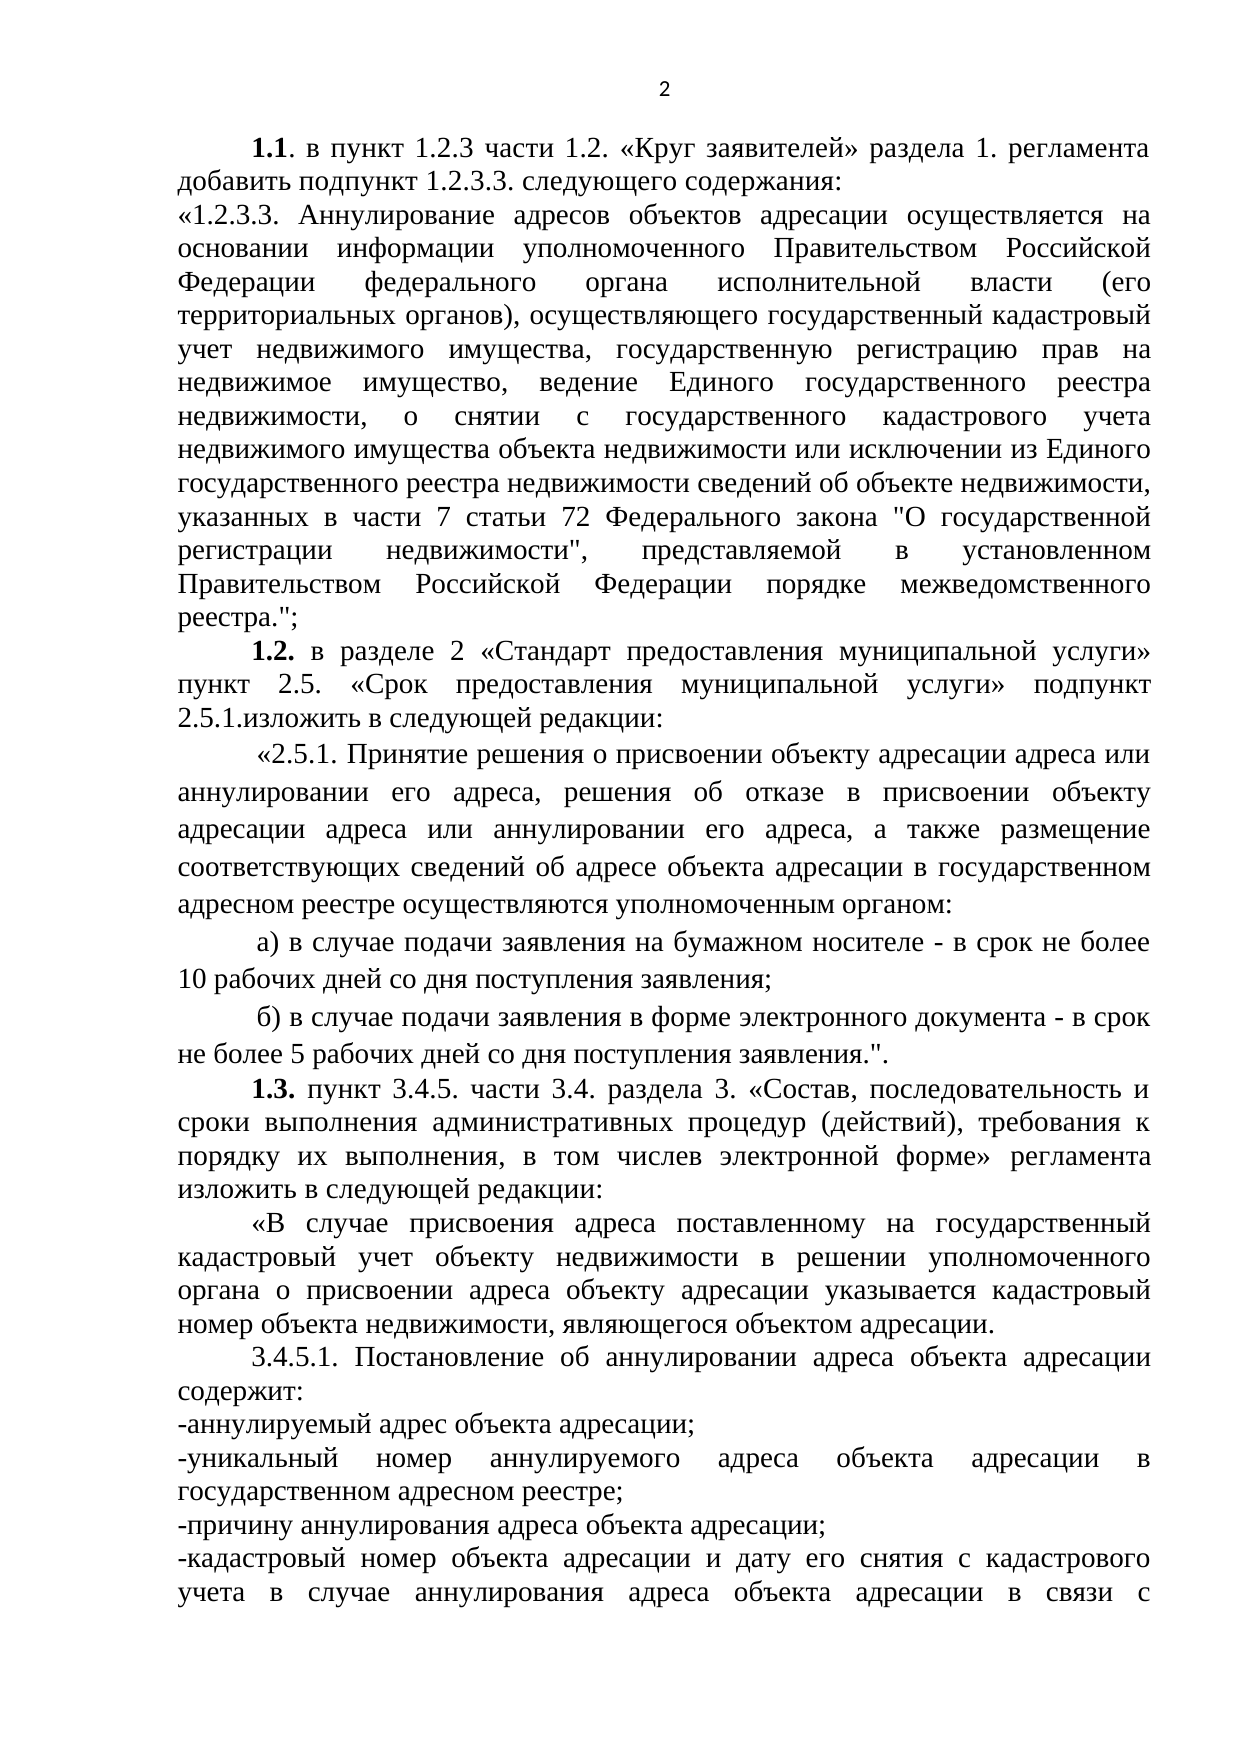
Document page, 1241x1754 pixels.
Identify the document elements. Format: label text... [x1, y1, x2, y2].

text а) в случае подачи заявления на бумажном носителе - в срок не более 10 рабочих дней со дня поступления заявления; [177, 921, 1152, 996]
text «В случае присвоения адреса поставленному на государственный кадастровый учет объекту недвижимости в решении уполномоченного органа о присвоении адреса объекту адресации указывается кадастровый номер объекта недвижимости, являющегося объектом адресации. [177, 1205, 1152, 1339]
text 3.4.5.1. Постановление об аннулировании адреса объекта адресации содержит: [177, 1339, 1152, 1406]
text «1.2.3.3. Аннулирование адресов объектов адресации осуществляется на основании информации уполномоченного Правительством Российской Федерации федерального органа исполнительной власти (его территориальных органов), осуществляющего государственный кадастровый учет недвижимого имущества, государственную регистрацию прав на недвижимое имущество, ведение Единого государственного реестра недвижимости, о снятии с государственного кадастрового учета недвижимого имущества объекта недвижимости или исключении из Единого государственного реестра недвижимости сведений об объекте недвижимости, указанных в части 7 статьи 72 Федерального закона "О государственной регистрации недвижимости", представляемой в установленном Правительством Российской Федерации порядке межведомственного реестра."; [177, 197, 1152, 633]
text -причину аннулирования адреса объекта адресации; [177, 1507, 1152, 1541]
text «2.5.1. Принятие решения о присвоении объекту адресации адреса или аннулировании его адреса, решения об отказе в присвоении объекту адресации адреса или аннулировании его адреса, а также размещение соответствующих сведений об адресе объекта адресации в государственном адресном реестре осуществляются уполномоченным органом: [177, 733, 1152, 921]
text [177, 1541, 1152, 1608]
text -аннулируемый адрес объекта адресации; [177, 1406, 1152, 1440]
text -уникальный номер аннулируемого адреса объекта адресации в государственном адресном реестре; [177, 1440, 1152, 1507]
text 1.1. в пункт 1.2.3 части 1.2. «Круг заявителей» раздела 1. регламента добавить подпункт 1.2.3.3. следующего содержания: [177, 130, 1152, 197]
text 1.2. в разделе 2 «Стандарт предоставления муниципальной услуги» пункт 2.5. «Срок предоставления муниципальной услуги» подпункт 2.5.1.изложить в следующей редакции: [177, 633, 1152, 733]
text б) в случае подачи заявления в форме электронного документа - в срок не более 5 рабочих дней со дня поступления заявления.". [177, 996, 1152, 1071]
list 1.3. пункт 3.4.5. части 3.4. раздела 3. «Состав, последовательность и сроки выполнения административных процедур (действий), требования к порядку их выполнения, в том числев электронной форме» регламента изложить в следующей редакции: [177, 1071, 1152, 1205]
